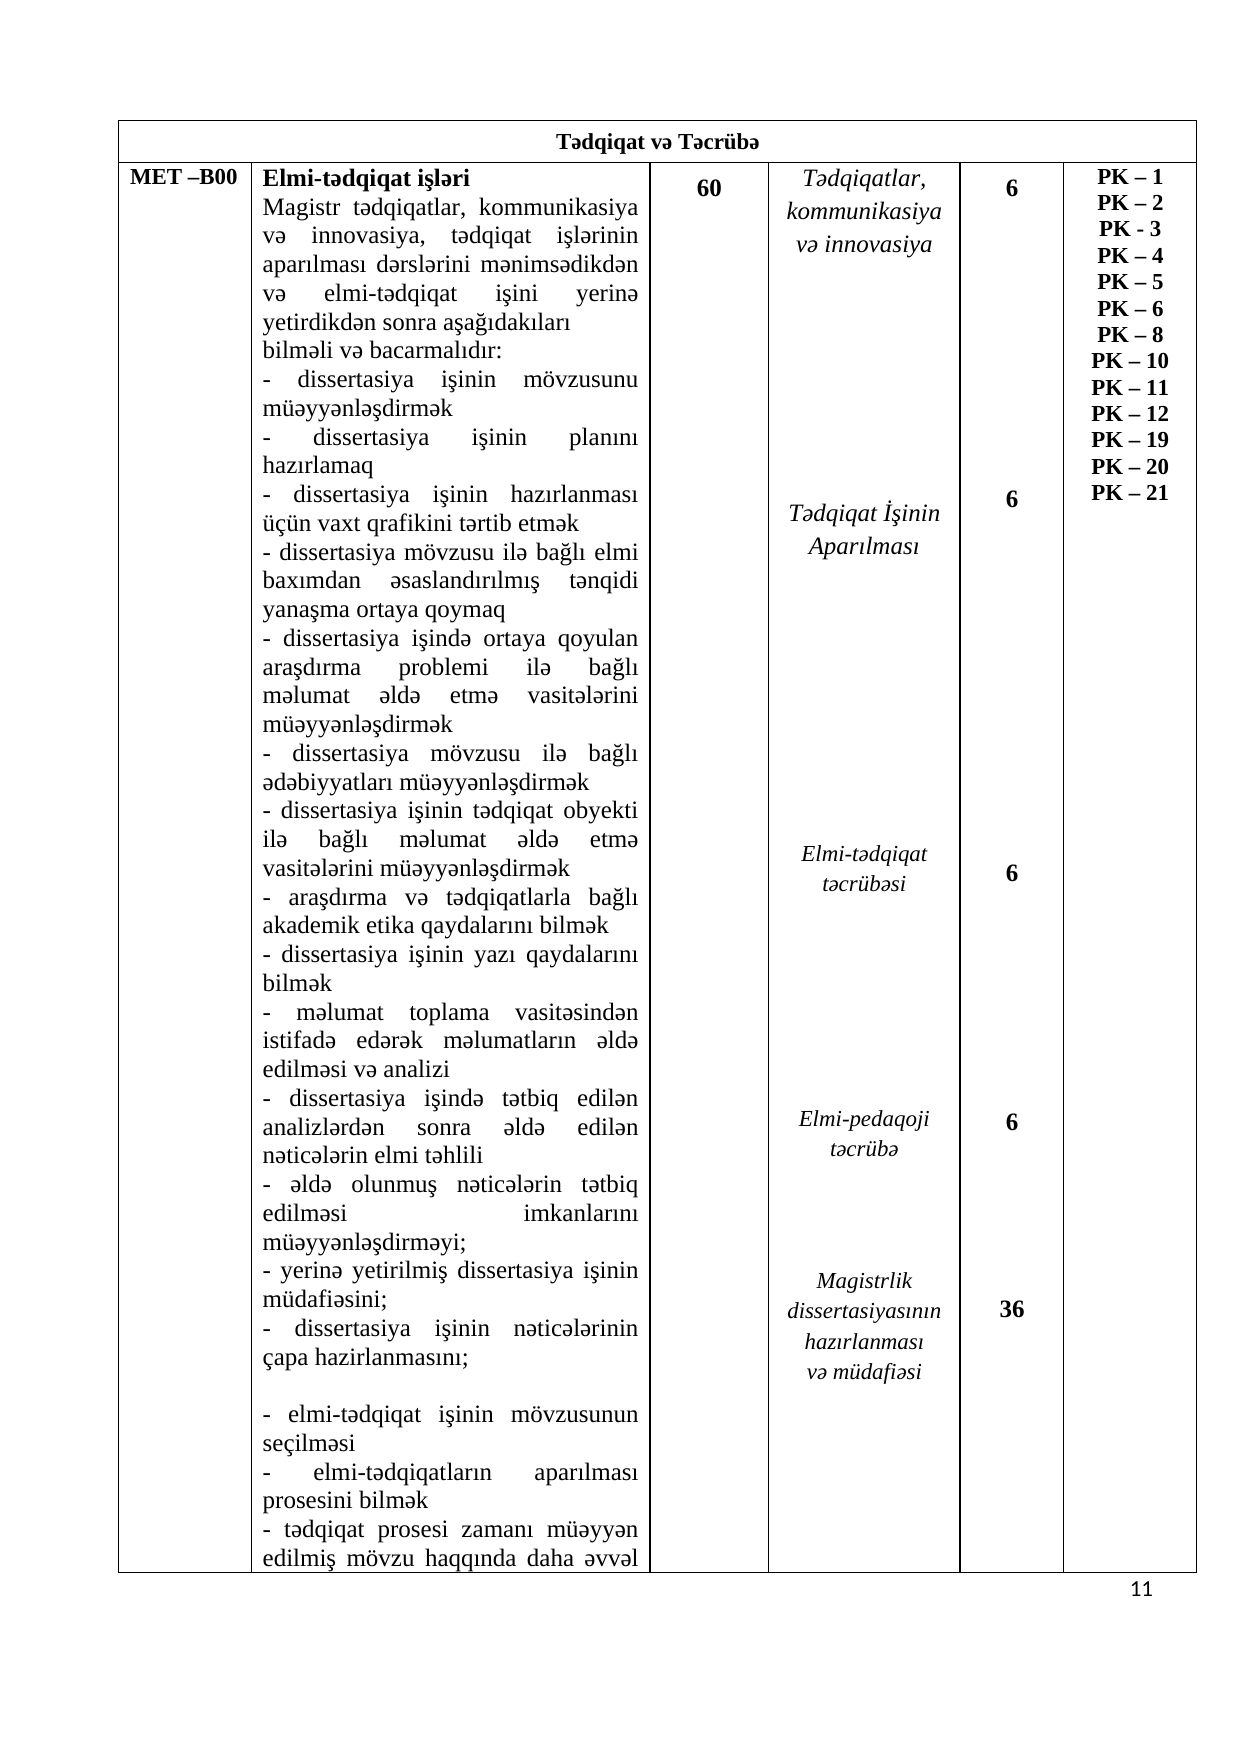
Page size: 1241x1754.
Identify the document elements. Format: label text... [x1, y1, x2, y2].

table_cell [252, 163, 649, 1572]
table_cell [1064, 163, 1196, 1572]
table_cell MET –B00 [119, 163, 251, 1572]
table_cell Tədqiqat və Təcrübə [119, 121, 1196, 162]
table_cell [769, 163, 959, 1572]
table_cell 6 6 6 6 36 [961, 163, 1063, 1572]
table_cell 60 [651, 163, 768, 1572]
